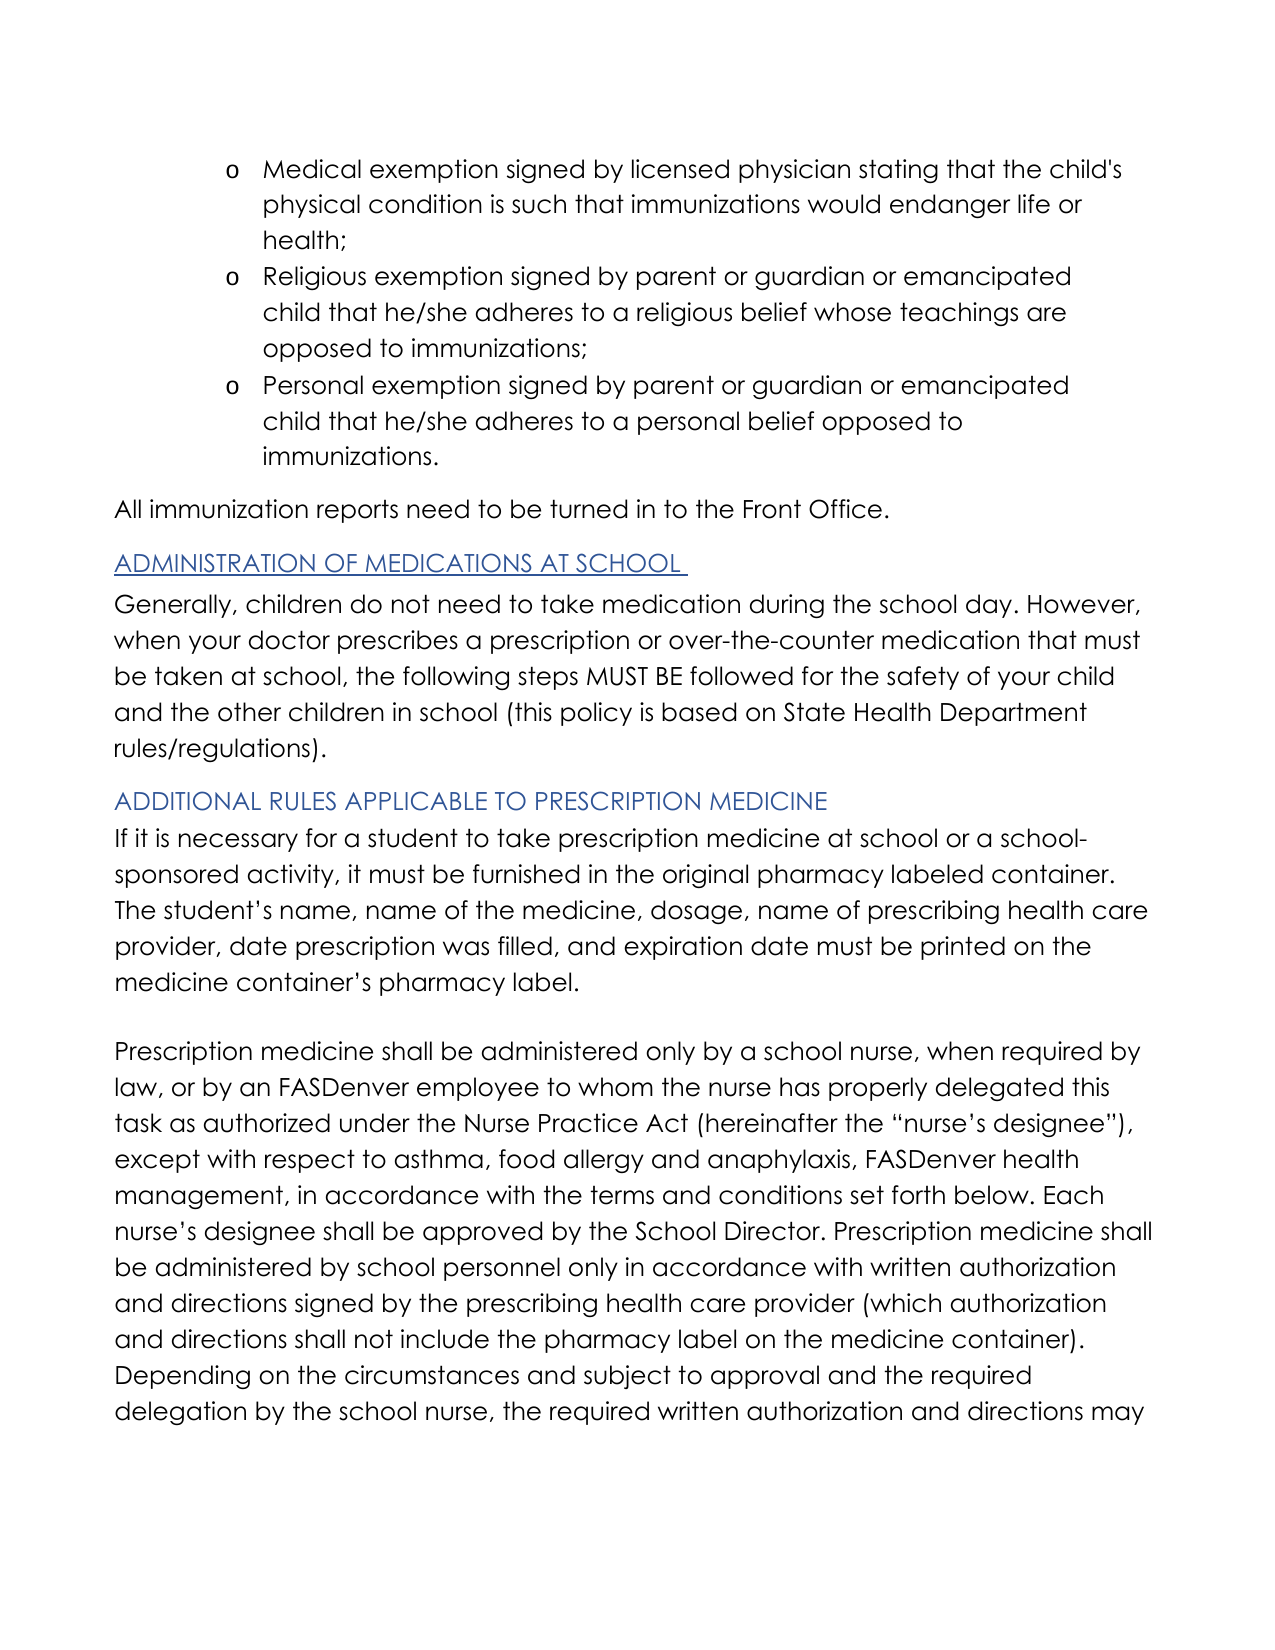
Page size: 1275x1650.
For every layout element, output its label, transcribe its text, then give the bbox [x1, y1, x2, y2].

text All immunization reports need to be turned in to the Front Office. [114, 490, 1162, 526]
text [114, 1032, 1157, 1428]
list Personal exemption signed by parent or guardian or emancipated child that he/she adheres to a personal belief opposed to immunizations. [225, 366, 1079, 473]
list Medical exemption signed by licensed physician stating that the child's physical condition is such that immunizations would endanger life or health; [225, 150, 1158, 257]
text If it is necessary for a student to take prescription medicine at school or a school-sponsored activity, it must be furnished in the original pharmacy labeled container. The student’s name, name of the medicine, dosage, name of prescribing health care provider, date prescription was filled, and expiration date must be printed on the medicine container’s pharmacy label. [114, 819, 1161, 999]
text ADDITIONAL RULES APPLICABLE TO PRESCRIPTION MEDICINE [114, 783, 1162, 818]
list Religious exemption signed by parent or guardian or emancipated child that he/she adheres to a religious belief whose teachings are opposed to immunizations; [225, 257, 1082, 366]
text Generally, children do not need to take medication during the school day. However, when your doctor prescribes a prescription or over-the-counter medication that must be taken at school, the following steps MUST BE followed for the safety of your child and the other children in school (this policy is based on State Health Department rules/regulations). [114, 585, 1155, 765]
text ADMINISTRATION OF MEDICATIONS AT SCHOOL [114, 544, 1162, 580]
